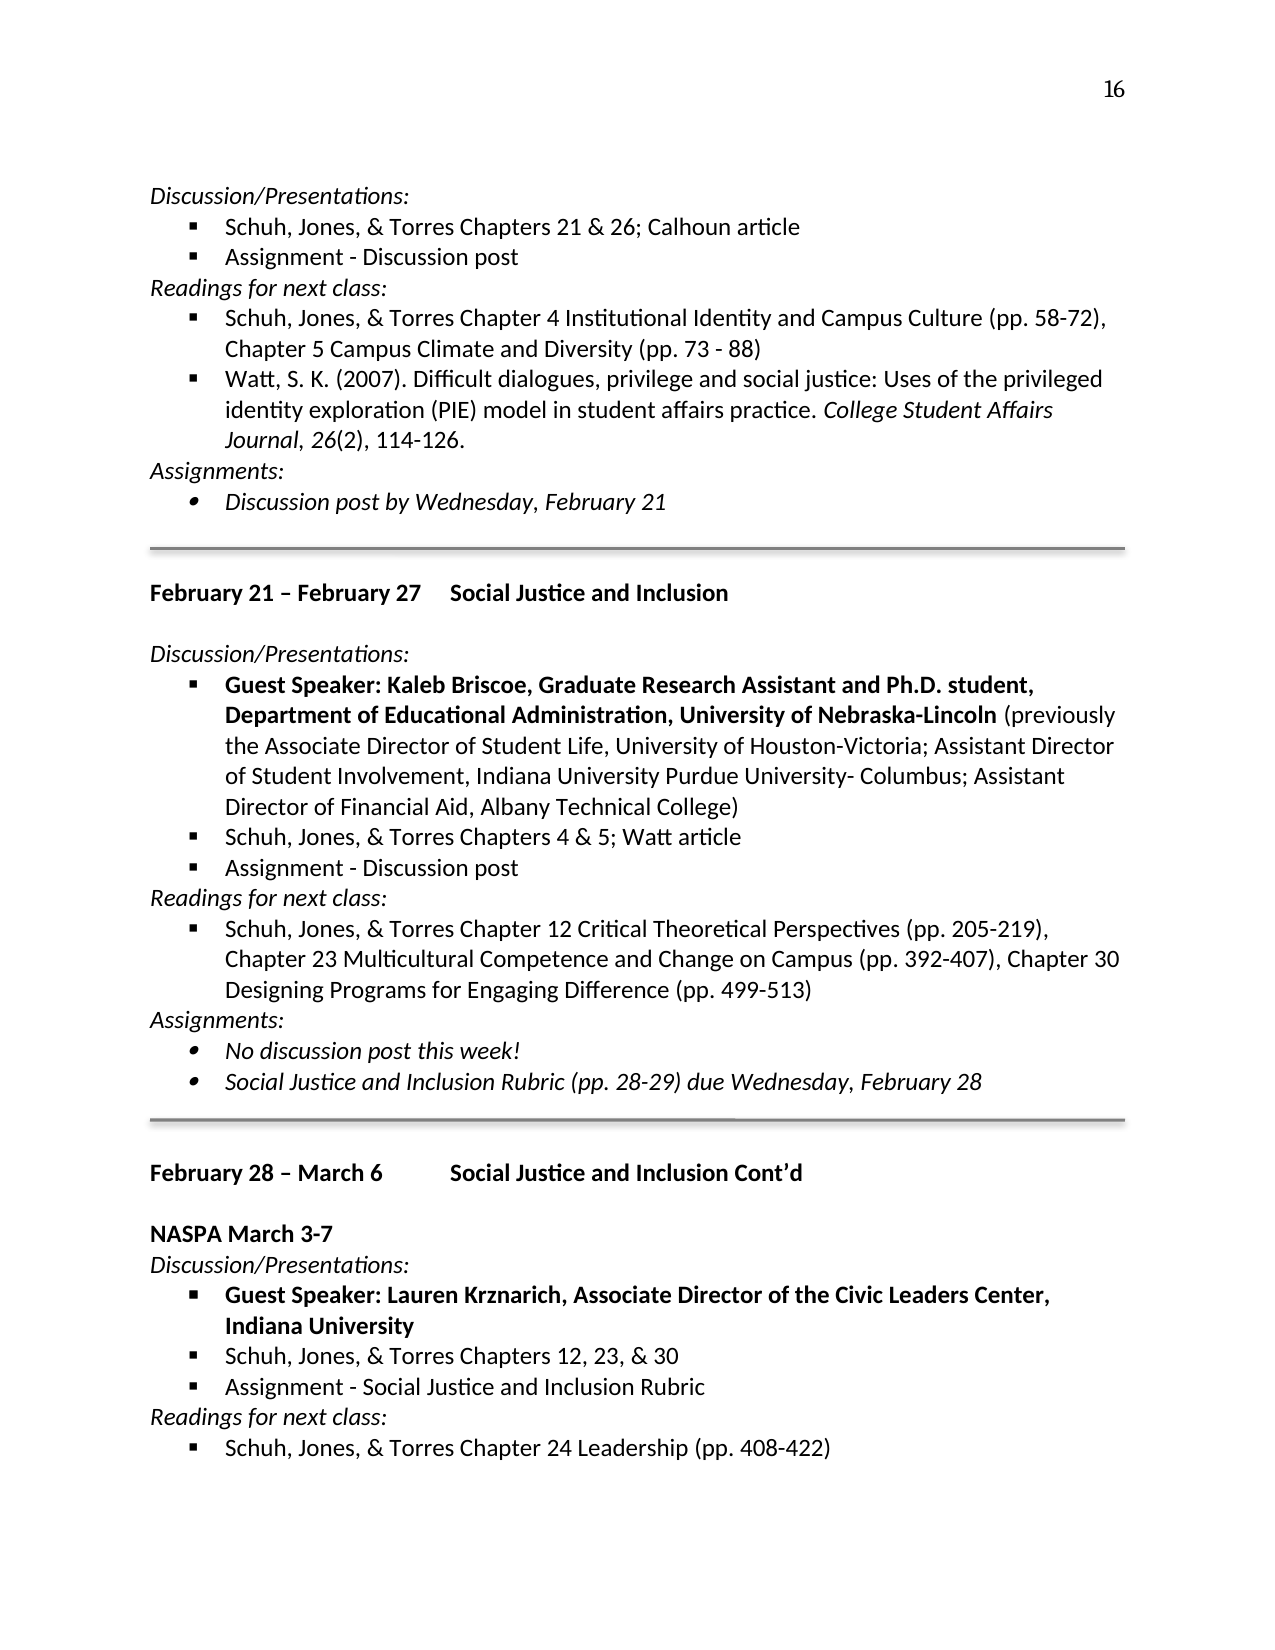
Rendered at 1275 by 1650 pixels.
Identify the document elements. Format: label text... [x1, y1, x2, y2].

text Readings for next class: [150, 882, 1125, 913]
list Schuh, Jones, & Torres Chapter 4 Institutional Identity and Campus Culture (pp. 58-72), Chapter 5 Campus Climate and Diversity (pp. 73 - 88) [187, 303, 1125, 364]
list Watt, S. K. (2007). Difficult dialogues, privilege and social justice: Uses of the privileged identity exploration (PIE) model in student affairs practice. College Student Affairs Journal, 26(2), 114-126. [187, 364, 1125, 455]
text Assignments: [150, 1004, 1125, 1035]
list Assignment - Discussion post [187, 242, 1125, 272]
list Assignment - Discussion post [187, 852, 1125, 882]
list Schuh, Jones, & Torres Chapters 4 & 5; Watt article [187, 821, 1125, 852]
text NASPA March 3-7 [150, 1218, 1125, 1249]
text February 21 – February 27 Social Justice and Inclusion [150, 557, 1125, 608]
text Discussion/Presentations: [150, 181, 1125, 211]
text Readings for next class: [150, 272, 1125, 303]
text February 28 – March 6 Social Justice and Inclusion Cont’d [150, 1157, 1125, 1188]
list Schuh, Jones, & Torres Chapter 24 Leadership (pp. 408-422) [187, 1432, 1125, 1462]
list Assignment - Social Justice and Inclusion Rubric [187, 1371, 1125, 1401]
list Social Justice and Inclusion Rubric (pp. 28-29) due Wednesday, February 28 [187, 1066, 1125, 1096]
list Guest Speaker: Lauren Krznarich, Associate Director of the Civic Leaders Center, Indiana University [187, 1279, 1125, 1340]
list Schuh, Jones, & Torres Chapter 12 Critical Theoretical Perspectives (pp. 205-219), Chapter 23 Multicultural Competence and Change on Campus (pp. 392-407), Chapter 30 Designing Programs for Engaging Difference (pp. 499-513) [187, 913, 1125, 1004]
text Discussion/Presentations: [150, 638, 1125, 669]
list Schuh, Jones, & Torres Chapters 21 & 26; Calhoun article [187, 211, 1125, 242]
text Readings for next class: [150, 1401, 1125, 1432]
list No discussion post this week! [187, 1035, 1125, 1066]
list Schuh, Jones, & Torres Chapters 12, 23, & 30 [187, 1340, 1125, 1371]
text Assignments: [150, 455, 1125, 486]
list Discussion post by Wednesday, February 21 [187, 486, 1125, 516]
text Discussion/Presentations: [150, 1249, 1125, 1279]
list Guest Speaker: Kaleb Briscoe, Graduate Research Assistant and Ph.D. student, Department of Educational Administration, University of Nebraska-Lincoln (previously the Associate Director of Student Life, University of Houston-Victoria; Assistant Director of Student Involvement, Indiana University Purdue University- Columbus; Assistant Director of Financial Aid, Albany Technical College) [187, 669, 1125, 821]
